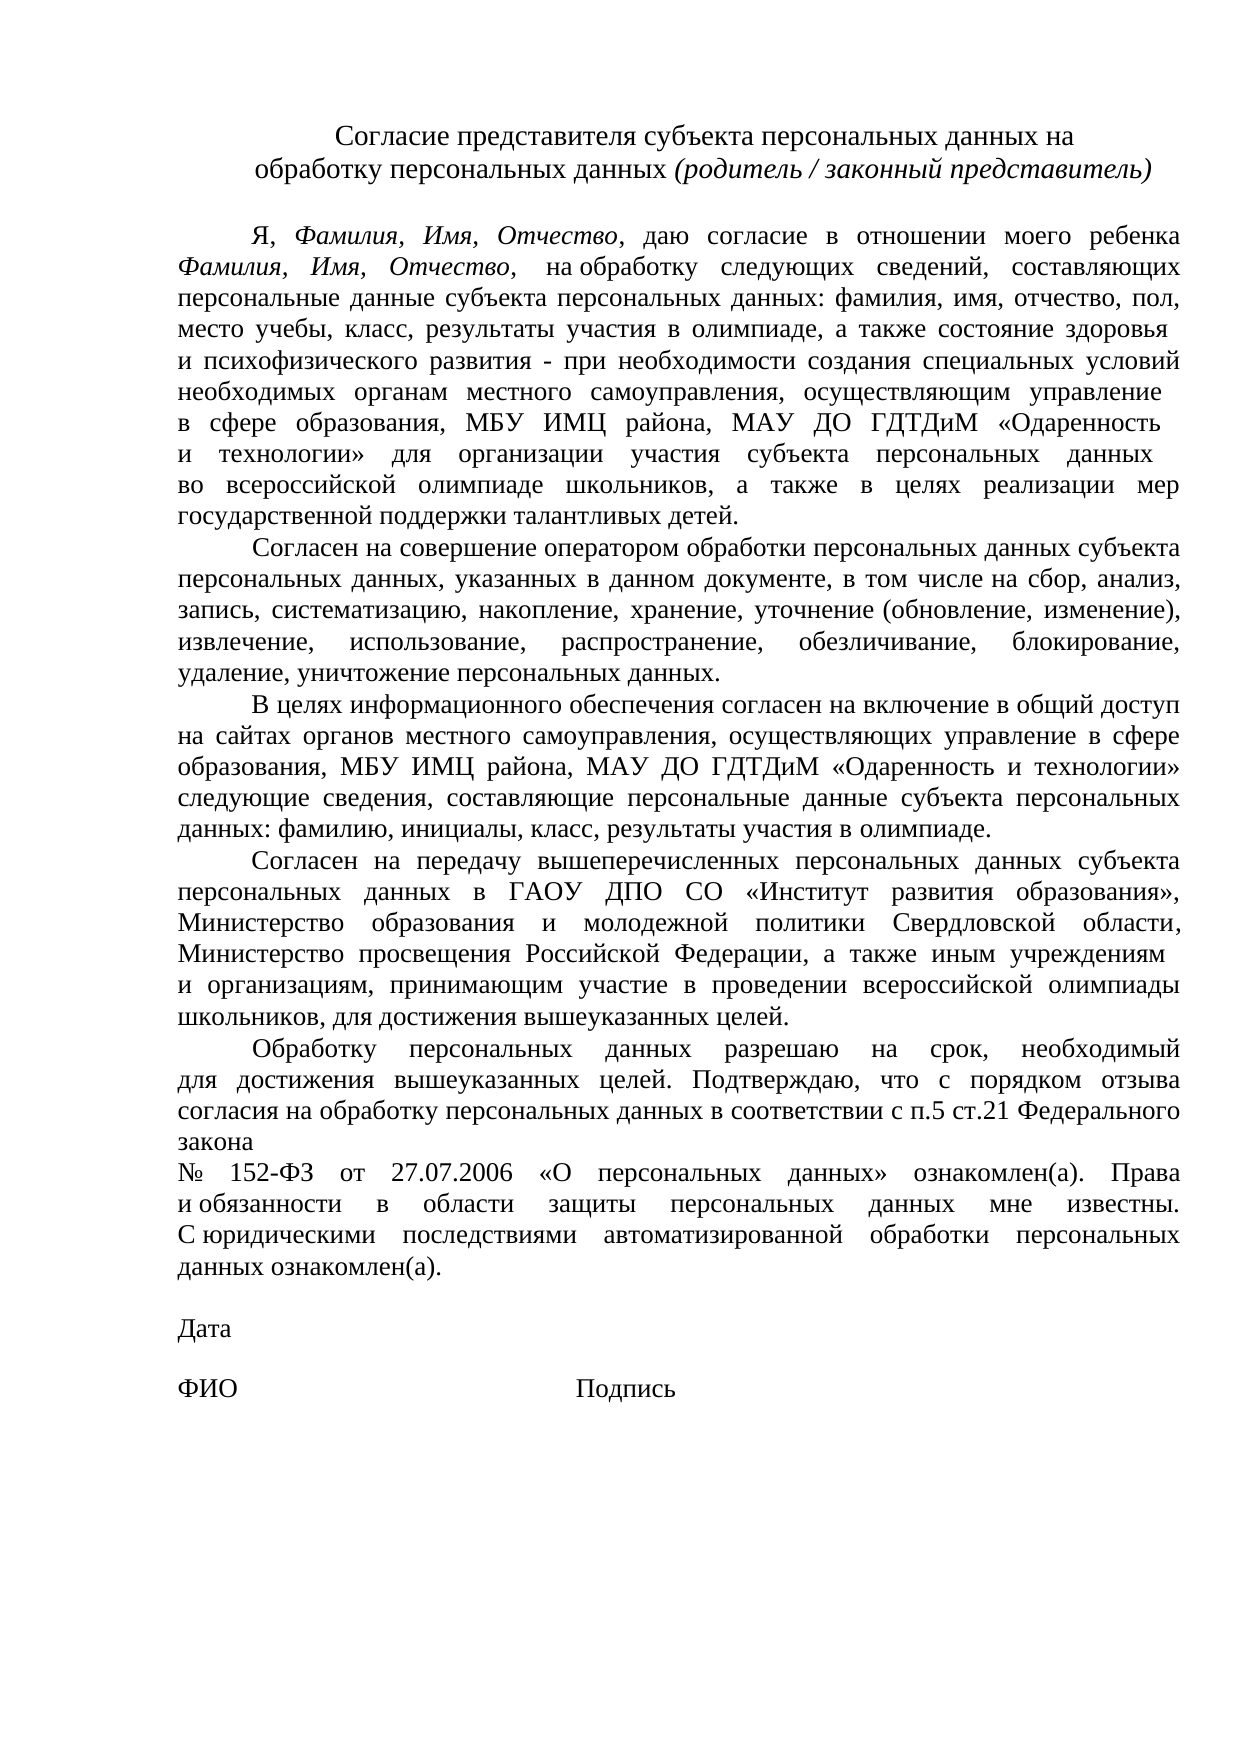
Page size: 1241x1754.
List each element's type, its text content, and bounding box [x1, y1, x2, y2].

text Обработку персональных данных разрешаю на срок, необходимый для достижения вышеуказанных целей. Подтверждаю, что с порядком отзыва согласия на обработку персональных данных в соответствии с п.5 ст.21 Федерального закона № 152-ФЗ от 27.07.2006 «О персональных данных» ознакомлен(а). Права и обязанности в области защиты персональных данных мне известны. С юридическими последствиями автоматизированной обработки персональных данных ознакомлен(а). [177, 1032, 1181, 1281]
text В целях информационного обеспечения согласен на включение в общий доступ на сайтах органов местного самоуправления, осуществляющих управление в сфере образования, МБУ ИМЦ района, МАУ ДО ГДТДиМ «Одаренность и технологии» следующие сведения, составляющие персональные данные субъекта персональных данных: фамилию, инициалы, класс, результаты участия в олимпиаде. [177, 688, 1181, 843]
text Согласие представителя субъекта персональных данных на обработку персональных данных (родитель / законный представитель) [228, 118, 1181, 185]
text Согласен на передачу вышеперечисленных персональных данных субъекта персональных данных в ГАОУ ДПО СО «Институт развития образования», Министерство образования и молодежной политики Свердловской области, Министерство просвещения Российской Федерации, а также иным учреждениям и организациям, принимающим участие в проведении всероссийской олимпиады школьников, для достижения вышеуказанных целей. [177, 844, 1181, 1031]
text ФИО Подпись [177, 1372, 1181, 1403]
text Дата [177, 1312, 1181, 1343]
text Я, Фамилия, Имя, Отчество, даю согласие в отношении моего ребенка Фамилия, Имя, Отчество, на обработку следующих сведений, составляющих персональные данные субъекта персональных данных: фамилия, имя, отчество, пол, место учебы, класс, результаты участия в олимпиаде, а также состояние здоровья и психофизического развития - при необходимости создания специальных условий необходимых органам местного самоуправления, осуществляющим управление в сфере образования, МБУ ИМЦ района, МАУ ДО ГДТДиМ «Одаренность и технологии» для организации участия субъекта персональных данных во всероссийской олимпиаде школьников, а также в целях реализации мер государственной поддержки талантливых детей. [177, 219, 1181, 531]
text Согласен на совершение оператором обработки персональных данных субъекта персональных данных, указанных в данном документе, в том числе на сбор, анализ, запись, систематизацию, накопление, хранение, уточнение (обновление, изменение), извлечение, использование, распространение, обезличивание, блокирование, удаление, уничтожение персональных данных. [178, 531, 1181, 687]
